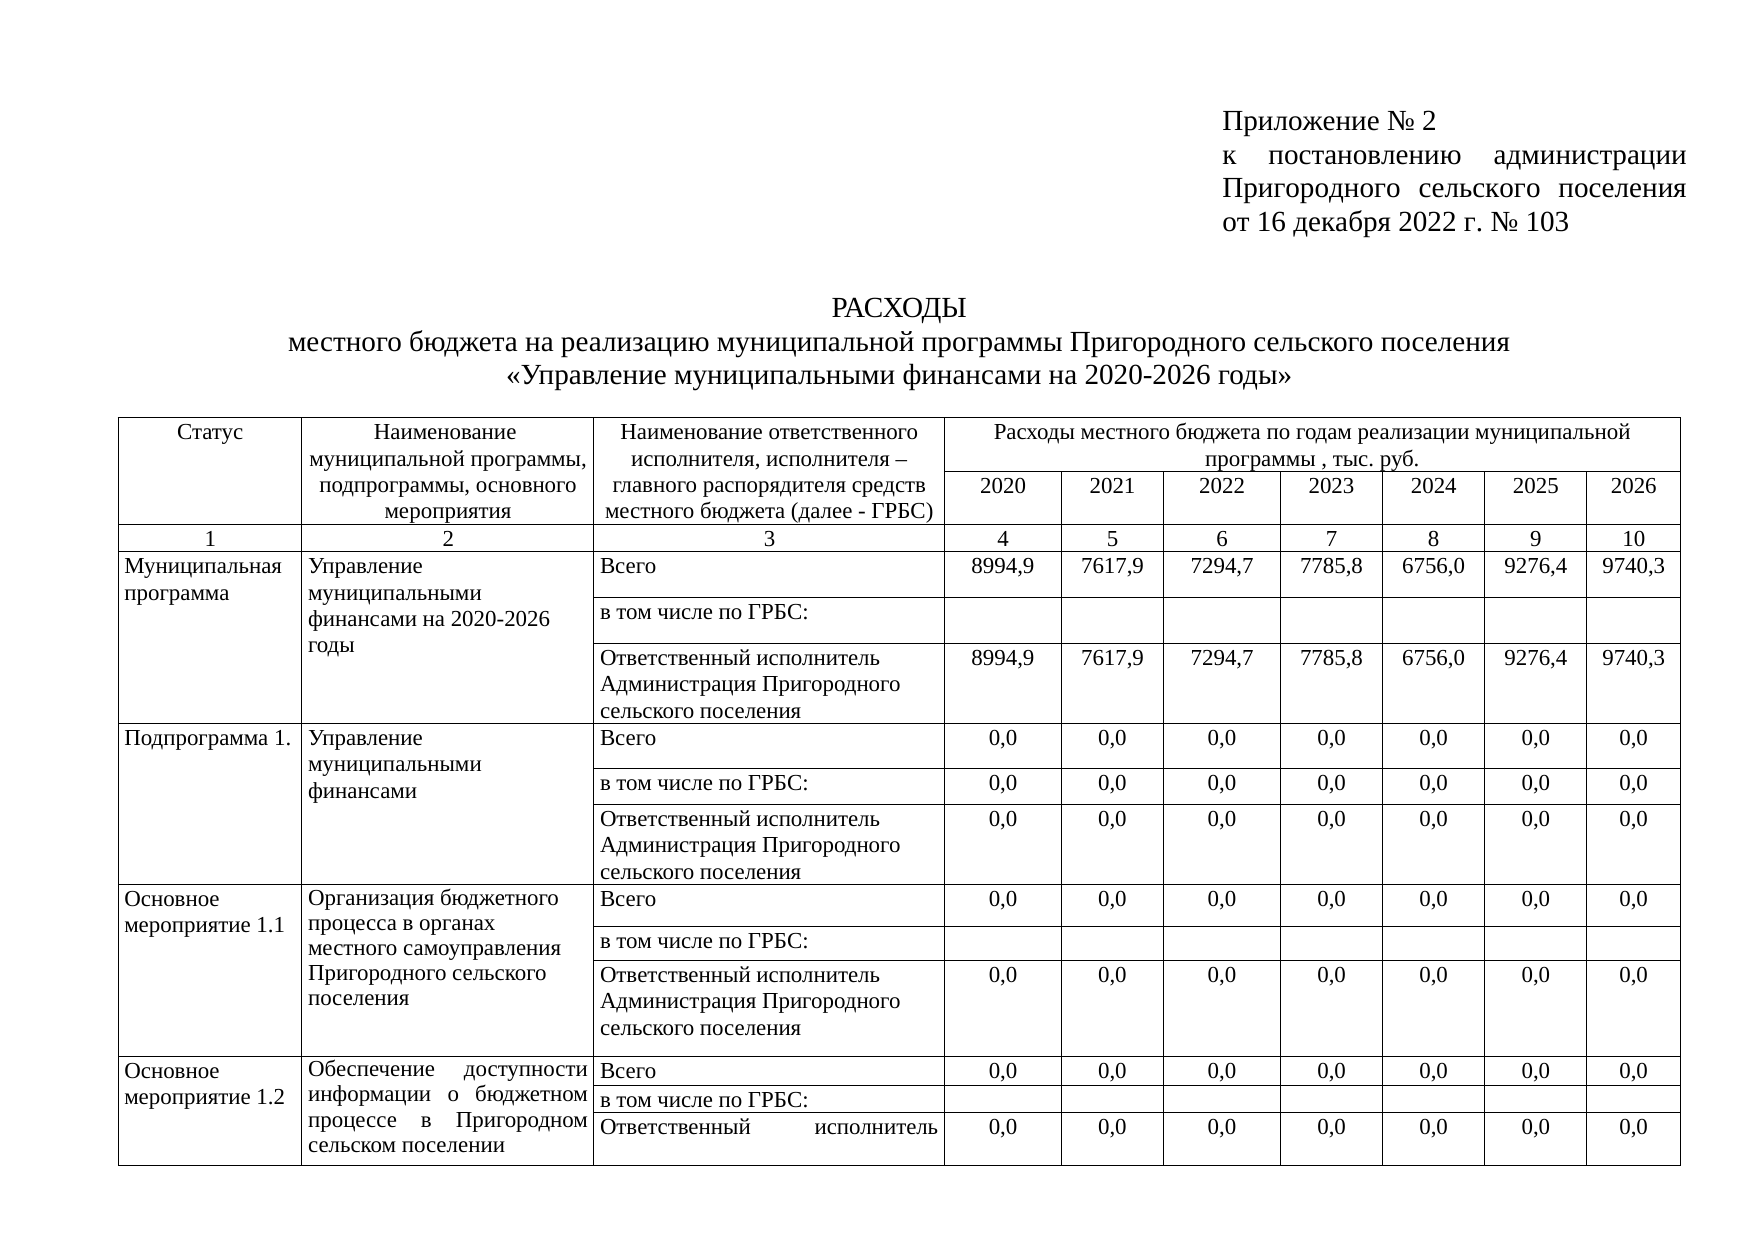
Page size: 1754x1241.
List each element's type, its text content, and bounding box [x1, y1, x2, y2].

table_cell 2022 [1164, 472, 1280, 524]
table_cell 9 [1485, 525, 1586, 551]
table_cell Ответственный исполнитель Администрация Пригородного сельского поселения [594, 961, 944, 1056]
table_cell 8994,9 [945, 552, 1061, 597]
table_cell [1383, 927, 1484, 960]
table_cell 0,0 [1587, 961, 1680, 1056]
table_cell 0,0 [1062, 885, 1163, 926]
table_cell 0,0 [1383, 805, 1484, 884]
table_cell [1281, 598, 1382, 643]
table_cell 2020 [945, 472, 1061, 524]
table_cell 0,0 [945, 961, 1061, 1056]
table_header Наименование муниципальной программы, подпрограммы, основного мероприятия [302, 418, 593, 524]
table_cell 9740,3 [1587, 644, 1680, 723]
table_cell 2021 [1062, 472, 1163, 524]
table_cell [1587, 927, 1680, 960]
table_cell [1587, 1086, 1680, 1112]
table_cell 2026 [1587, 472, 1680, 524]
table_cell 0,0 [1485, 769, 1586, 804]
table_cell 4 [945, 525, 1061, 551]
table_cell 0,0 [1062, 1057, 1163, 1085]
table_header Наименование ответственного исполнителя, исполнителя – главного распорядителя средств местного бюджета (далее - ГРБС) [594, 418, 944, 524]
table_cell 0,0 [1281, 769, 1382, 804]
table_cell 0,0 [945, 1113, 1061, 1165]
table_cell 0,0 [1587, 1057, 1680, 1085]
table_cell Ответственный исполнитель Администрация Пригородного сельского поселения [594, 644, 944, 723]
table_cell 0,0 [1164, 1057, 1280, 1085]
table_cell 0,0 [1062, 769, 1163, 804]
table_cell 0,0 [1587, 1113, 1680, 1165]
table_cell 0,0 [1062, 1113, 1163, 1165]
table_cell 10 [1587, 525, 1680, 551]
table_cell 0,0 [1485, 1057, 1586, 1085]
table_cell Управление муниципальными финансами на 2020-2026 годы [302, 552, 593, 723]
table_cell 0,0 [1485, 885, 1586, 926]
table_cell 1 [119, 525, 301, 551]
table_cell 0,0 [1485, 961, 1586, 1056]
table_cell [945, 598, 1061, 643]
table_cell 0,0 [1062, 724, 1163, 768]
table_cell 0,0 [1164, 805, 1280, 884]
table_cell 0,0 [945, 724, 1061, 768]
table_cell в том числе по ГРБС: [594, 598, 944, 643]
table_cell 7617,9 [1062, 644, 1163, 723]
table_cell [1383, 1086, 1484, 1112]
table_cell 0,0 [1281, 1057, 1382, 1085]
table_cell [1587, 598, 1680, 643]
table_cell 0,0 [1383, 885, 1484, 926]
table_cell 0,0 [1062, 961, 1163, 1056]
table_cell 6756,0 [1383, 644, 1484, 723]
table_cell 0,0 [945, 885, 1061, 926]
table_cell Основное мероприятие 1.2 [119, 1057, 301, 1165]
table_cell Всего [594, 724, 944, 768]
table_cell 0,0 [1281, 885, 1382, 926]
table_cell 0,0 [1164, 1113, 1280, 1165]
table_cell Организация бюджетного процесса в органах местного самоуправления Пригородного сельского поселения [302, 885, 593, 1056]
text «Управление муниципальными финансами на 2020-2026 годы» [118, 357, 1680, 391]
table_cell 0,0 [1485, 805, 1586, 884]
table_cell 7785,8 [1281, 552, 1382, 597]
table_cell 0,0 [1281, 1113, 1382, 1165]
table_cell [1281, 927, 1382, 960]
table_cell 7294,7 [1164, 644, 1280, 723]
table_cell [1164, 598, 1280, 643]
table_cell [945, 1086, 1061, 1112]
table_cell 6756,0 [1383, 552, 1484, 597]
table_cell 0,0 [1383, 1113, 1484, 1165]
table_cell 8 [1383, 525, 1484, 551]
table_cell 0,0 [1281, 961, 1382, 1056]
table_cell [1062, 1086, 1163, 1112]
table_cell 6 [1164, 525, 1280, 551]
table_cell 0,0 [1281, 724, 1382, 768]
table_cell 0,0 [945, 805, 1061, 884]
table_cell 0,0 [1164, 885, 1280, 926]
table_cell [1062, 598, 1163, 643]
table_cell 0,0 [1281, 805, 1382, 884]
table_cell 3 [594, 525, 944, 551]
table_cell 5 [1062, 525, 1163, 551]
table_cell [1383, 598, 1484, 643]
table_cell 7294,7 [1164, 552, 1280, 597]
table_cell 0,0 [1164, 769, 1280, 804]
table_cell 0,0 [1164, 961, 1280, 1056]
table_cell 0,0 [1587, 769, 1680, 804]
table_cell Ответственный исполнитель Администрация Пригородного сельского поселения [594, 805, 944, 884]
table_cell [1164, 927, 1280, 960]
table_cell 0,0 [1587, 885, 1680, 926]
table_cell Подпрограмма 1. [119, 724, 301, 884]
table_cell 7785,8 [1281, 644, 1382, 723]
text РАСХОДЫ [118, 290, 1680, 324]
table_cell 2025 [1485, 472, 1586, 524]
table_cell Всего [594, 885, 944, 926]
table_cell 0,0 [1383, 769, 1484, 804]
table_cell в том числе по ГРБС: [594, 927, 944, 960]
table_cell 0,0 [1485, 1113, 1586, 1165]
table_cell [1485, 1086, 1586, 1112]
table_cell 2023 [1281, 472, 1382, 524]
table_cell Обеспечение доступности информации о бюджетном процессе в Пригородном сельском поселении [302, 1057, 593, 1165]
table_cell 2 [302, 525, 593, 551]
table_cell Муниципальная программа [119, 552, 301, 723]
table_cell Всего [594, 1057, 944, 1085]
table_cell 0,0 [1383, 724, 1484, 768]
table_cell 2024 [1383, 472, 1484, 524]
table_cell 7617,9 [1062, 552, 1163, 597]
table_cell 0,0 [1383, 961, 1484, 1056]
table_cell 0,0 [945, 1057, 1061, 1085]
table_cell Управление муниципальными финансами [302, 724, 593, 884]
table_cell 9276,4 [1485, 644, 1586, 723]
table_cell в том числе по ГРБС: [594, 769, 944, 804]
table_cell Основное мероприятие 1.1 [119, 885, 301, 1056]
table_cell [945, 927, 1061, 960]
table_cell [1164, 1086, 1280, 1112]
table_cell [1062, 927, 1163, 960]
table_cell 9740,3 [1587, 552, 1680, 597]
table_cell в том числе по ГРБС: [594, 1086, 944, 1112]
text местного бюджета на реализацию муниципальной программы Пригородного сельского поселения [118, 324, 1680, 357]
table_cell 7 [1281, 525, 1382, 551]
table_cell 0,0 [1383, 1057, 1484, 1085]
table_cell 8994,9 [945, 644, 1061, 723]
table_cell 0,0 [1587, 805, 1680, 884]
table_cell 9276,4 [1485, 552, 1586, 597]
table_cell Всего [594, 552, 944, 597]
table_cell [1485, 598, 1586, 643]
table_header Статус [119, 418, 301, 524]
table_cell [1281, 1086, 1382, 1112]
table_cell 0,0 [945, 769, 1061, 804]
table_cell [594, 1113, 944, 1165]
table_cell [1485, 927, 1586, 960]
table_cell 0,0 [1587, 724, 1680, 768]
table_header Расходы местного бюджета по годам реализации муниципальной программы , тыс. руб. [945, 418, 1680, 471]
table_cell 0,0 [1485, 724, 1586, 768]
table_cell 0,0 [1062, 805, 1163, 884]
table_cell 0,0 [1164, 724, 1280, 768]
table_header Приложение № 2 к постановлению администрации Пригородного сельского поселения от 16 декабря 2022 г. № 103 [1211, 104, 1698, 264]
